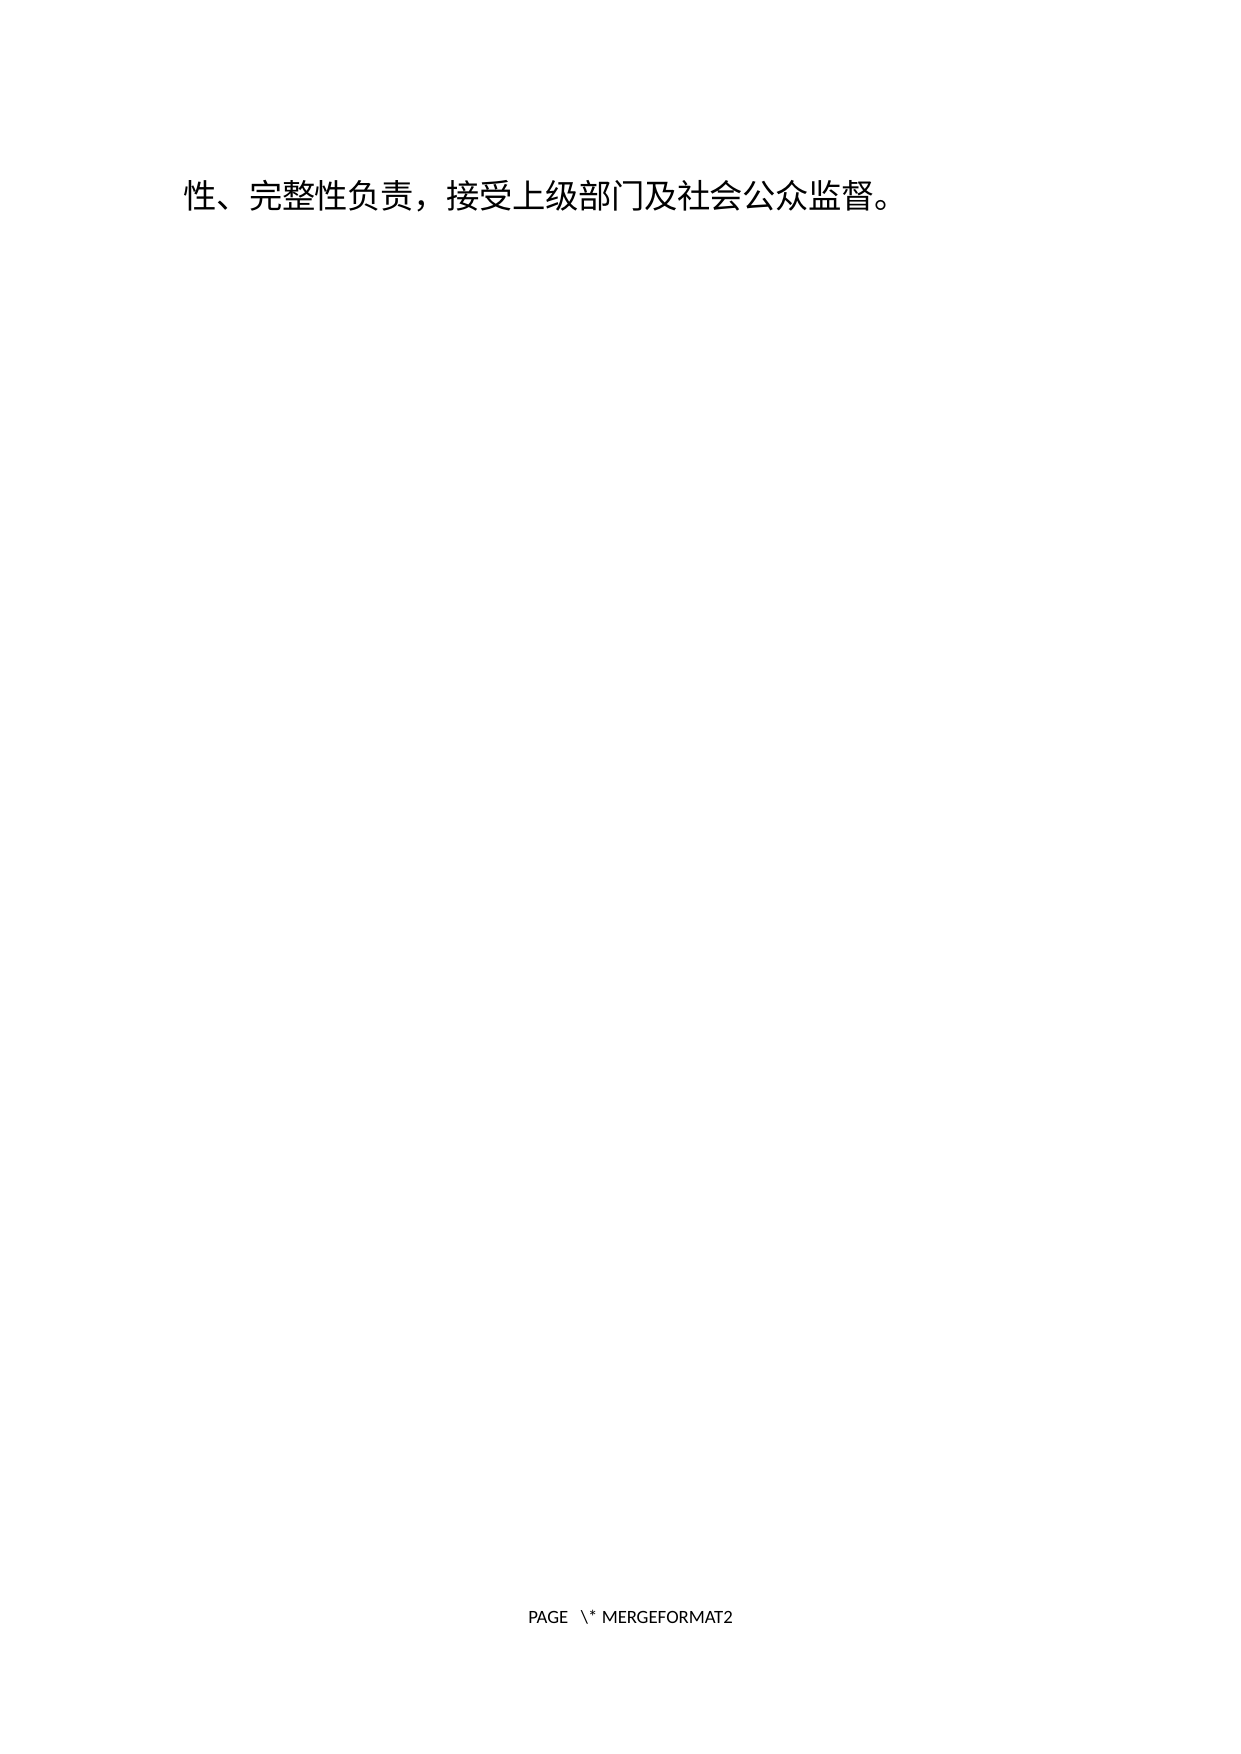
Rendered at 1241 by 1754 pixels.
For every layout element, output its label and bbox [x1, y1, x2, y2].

text [183, 162, 1078, 227]
